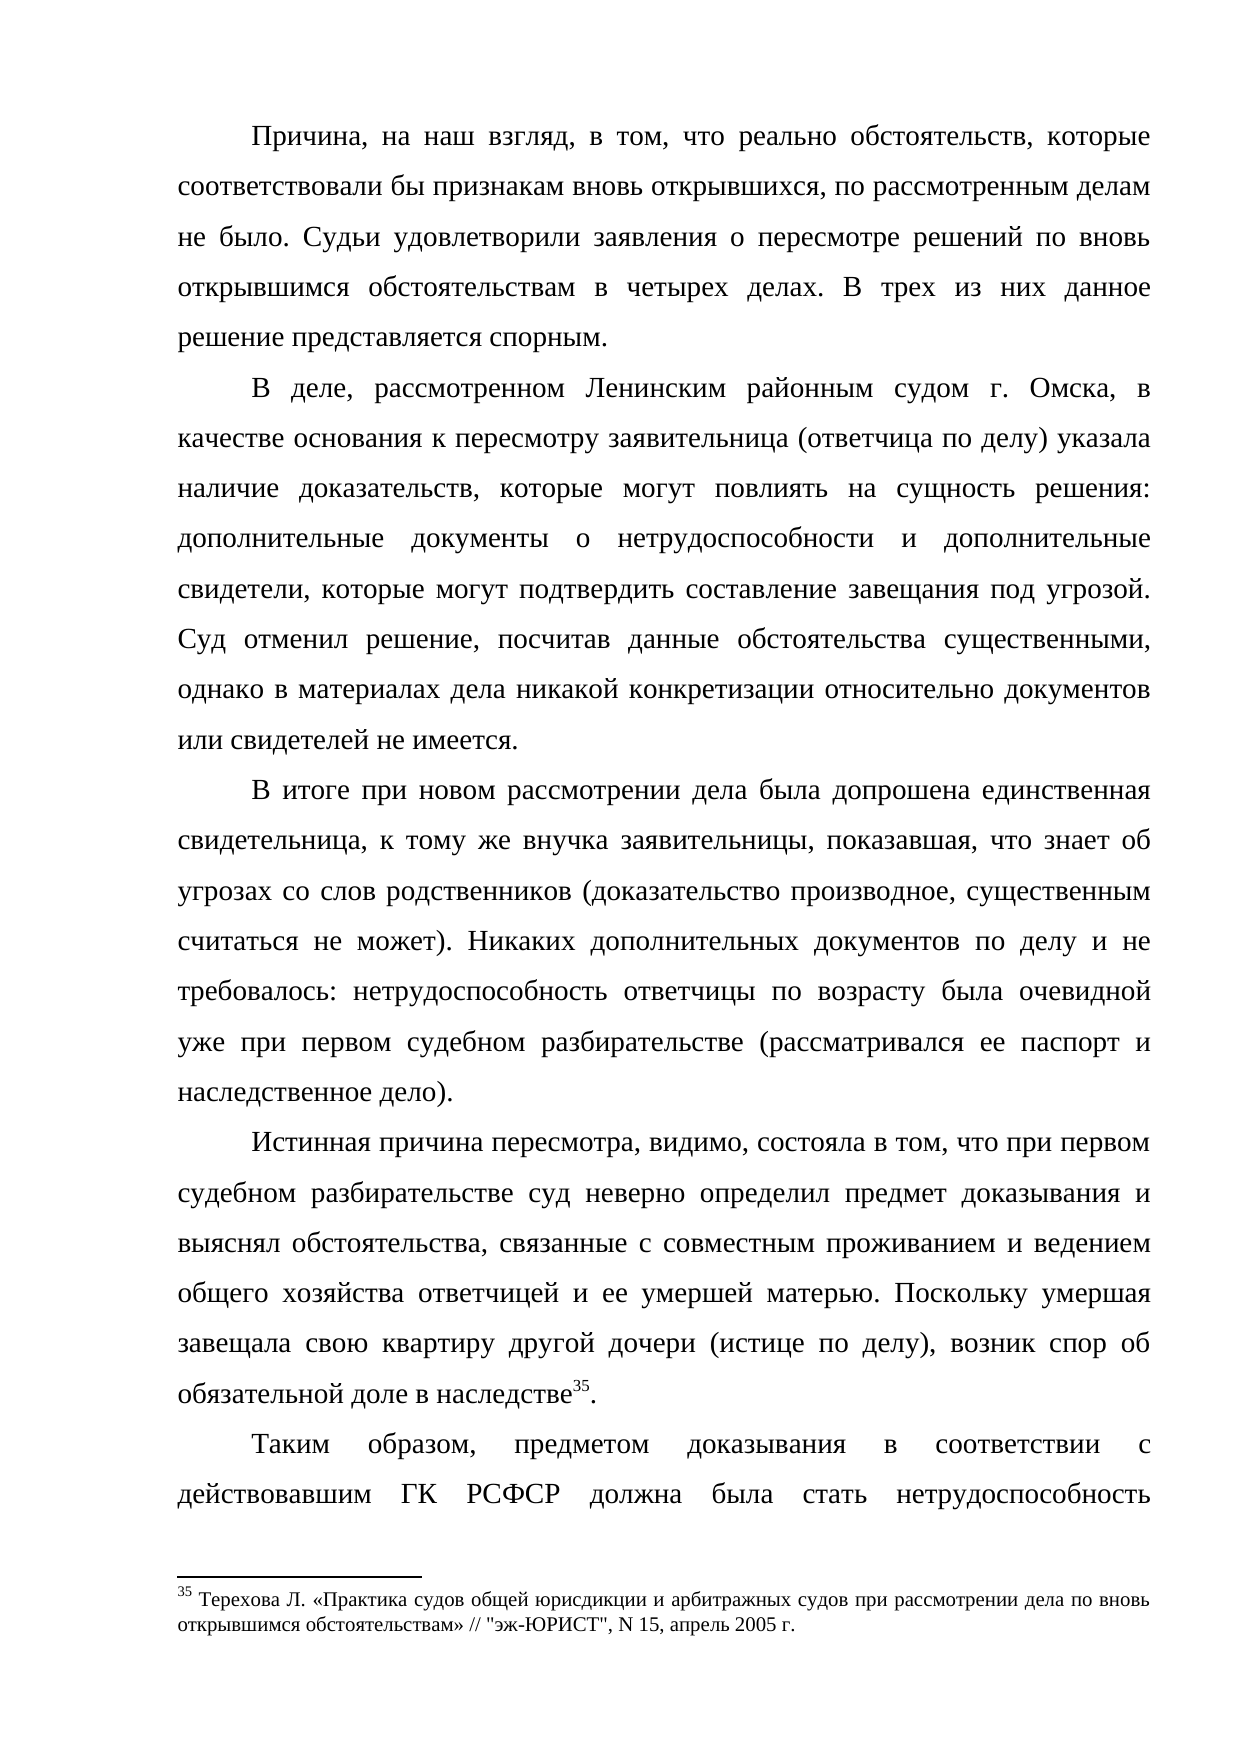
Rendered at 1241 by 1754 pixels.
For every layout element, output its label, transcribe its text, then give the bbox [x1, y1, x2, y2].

text В итоге при новом рассмотрении дела была допрошена единственная свидетельница, к тому же внучка заявительницы, показавшая, что знает об угрозах со слов родственников (доказательство производное, существенным считаться не может). Никаких дополнительных документов по делу и не требовалось: нетрудоспособность ответчицы по возрасту была очевидной уже при первом судебном разбирательстве (рассматривался ее паспорт и наследственное дело). [177, 772, 1152, 1108]
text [177, 1426, 1152, 1510]
text Причина, на наш взгляд, в том, что реально обстоятельств, которые соответствовали бы признакам вновь открывшихся, по рассмотренным делам не было. Судьи удовлетворили заявления о пересмотре решений по вновь открывшимся обстоятельствам в четырех делах. В трех из них данное решение представляется спорным. [177, 118, 1152, 353]
text Истинная причина пересмотра, видимо, состояла в том, что при первом судебном разбирательстве суд неверно определил предмет доказывания и выяснял обстоятельства, связанные с совместным проживанием и ведением общего хозяйства ответчицей и ее умершей матерью. Поскольку умершая завещала свою квартиру другой дочери (истице по делу), возник спор об обязательной доле в наследстве. [177, 1124, 1152, 1409]
text В деле, рассмотренном Ленинским районным судом г. Омска, в качестве основания к пересмотру заявительница (ответчица по делу) указала наличие доказательств, которые могут повлиять на сущность решения: дополнительные документы о нетрудоспособности и дополнительные свидетели, которые могут подтвердить составление завещания под угрозой. Суд отменил решение, посчитав данные обстоятельства существенными, однако в материалах дела никакой конкретизации относительно документов или свидетелей не имеется. [177, 370, 1152, 755]
